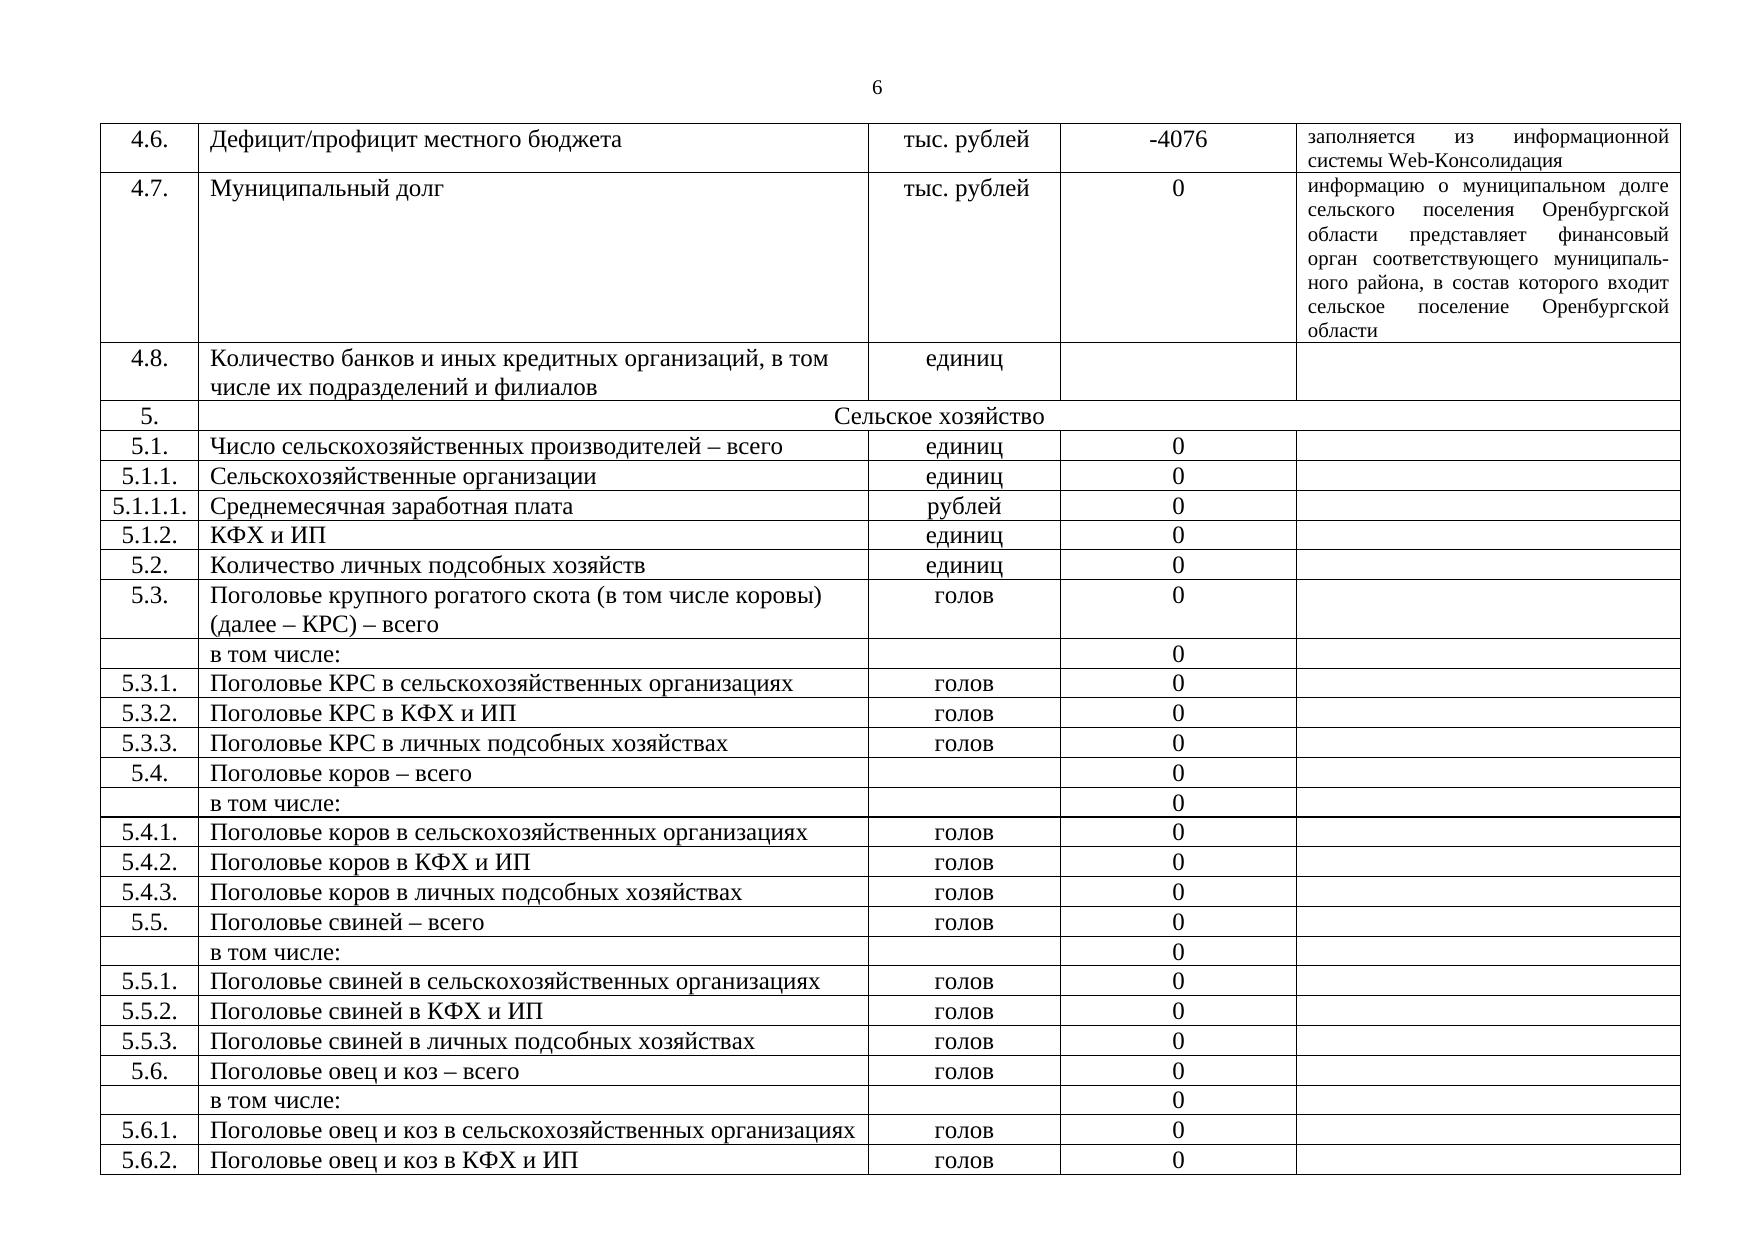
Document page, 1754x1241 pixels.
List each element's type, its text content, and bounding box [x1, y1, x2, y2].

table_cell рублей [869, 491, 1060, 519]
table_cell голов [869, 996, 1060, 1025]
table_cell Сельское хозяйство [199, 401, 1680, 430]
table_cell тыс. рублей [869, 173, 1060, 342]
table_cell голов [869, 1056, 1060, 1084]
table_cell 4.7. [101, 173, 198, 342]
table_cell [1297, 461, 1680, 490]
table_cell [1297, 847, 1680, 876]
table_cell 0 [1061, 877, 1296, 906]
table_cell голов [869, 847, 1060, 876]
table_cell голов [869, 907, 1060, 936]
table_cell [1297, 669, 1680, 697]
table_cell Поголовье свиней в личных подсобных хозяйствах [199, 1026, 868, 1055]
table_cell [1297, 966, 1680, 995]
table_cell Поголовье овец и коз – всего [199, 1056, 868, 1084]
table_cell 5.5.2. [101, 996, 198, 1025]
table_cell голов [869, 818, 1060, 846]
table_cell [1297, 728, 1680, 757]
table_cell [1297, 937, 1680, 965]
table_cell [1297, 996, 1680, 1025]
table_cell [1297, 580, 1680, 638]
table_cell 5.4.1. [101, 818, 198, 846]
table_cell 0 [1061, 818, 1296, 846]
table_cell 0 [1061, 758, 1296, 787]
table_cell голов [869, 669, 1060, 697]
table_cell 5.1.1. [101, 461, 198, 490]
table_cell единиц [869, 431, 1060, 460]
table_cell тыс. рублей [869, 124, 1060, 172]
table_cell [1297, 818, 1680, 846]
table_cell Поголовье крупного рогатого скота (в том числе коровы) (далее – КРС) – всего [199, 580, 868, 638]
table_cell 5.1.2. [101, 521, 198, 549]
table_cell Число сельскохозяйственных производителей – всего [199, 431, 868, 460]
table_cell 0 [1061, 669, 1296, 697]
table_cell 5.6. [101, 1056, 198, 1084]
table_cell [1297, 639, 1680, 667]
table_cell голов [869, 580, 1060, 638]
table_cell 0 [1061, 491, 1296, 519]
table_cell [1297, 521, 1680, 549]
table_cell [101, 1086, 198, 1114]
table_cell единиц [869, 461, 1060, 490]
table_cell Поголовье свиней в КФХ и ИП [199, 996, 868, 1025]
table_cell в том числе: [199, 937, 868, 965]
table_cell [1297, 1056, 1680, 1084]
table_cell 5.3.2. [101, 698, 198, 727]
table_cell 5.1.1.1. [101, 491, 198, 519]
table_cell Поголовье коров в КФХ и ИП [199, 847, 868, 876]
table_cell 0 [1061, 550, 1296, 579]
table_cell Количество банков и иных кредитных организаций, в том числе их подразделений и филиалов [199, 343, 868, 400]
table_cell 0 [1061, 639, 1296, 667]
table_cell [1297, 907, 1680, 936]
table_cell голов [869, 1145, 1060, 1174]
table_cell Муниципальный долг [199, 173, 868, 342]
table_cell Поголовье свиней – всего [199, 907, 868, 936]
table_cell [1297, 343, 1680, 400]
table_cell 0 [1061, 698, 1296, 727]
table_cell Поголовье свиней в сельскохозяйственных организациях [199, 966, 868, 995]
table_cell информацию о муниципальном долге сельского поселения Оренбургской области представляет финансовый орган соответствующего муниципаль-ного района, в состав которого входит сельское поселение Оренбургской области [1297, 173, 1680, 342]
table_cell Поголовье коров в сельскохозяйственных организациях [199, 818, 868, 846]
table_cell 0 [1061, 1026, 1296, 1055]
table_cell [869, 639, 1060, 667]
table_cell [1297, 1026, 1680, 1055]
table_cell 0 [1061, 173, 1296, 342]
table_cell единиц [869, 343, 1060, 400]
table_cell 4.8. [101, 343, 198, 400]
table_cell Поголовье КРС в сельскохозяйственных организациях [199, 669, 868, 697]
table_cell голов [869, 877, 1060, 906]
table_cell 0 [1061, 1056, 1296, 1084]
table_cell Поголовье коров в личных подсобных хозяйствах [199, 877, 868, 906]
table_cell голов [869, 966, 1060, 995]
table_cell 5.6.2. [101, 1145, 198, 1174]
table_cell 0 [1061, 907, 1296, 936]
table_cell голов [869, 728, 1060, 757]
table_cell 5.5.1. [101, 966, 198, 995]
table_cell голов [869, 1026, 1060, 1055]
table_cell единиц [869, 550, 1060, 579]
table_cell 0 [1061, 521, 1296, 549]
table_cell голов [869, 1115, 1060, 1144]
table_cell [1297, 1086, 1680, 1114]
table_cell в том числе: [199, 639, 868, 667]
table_cell [1297, 431, 1680, 460]
table_cell в том числе: [199, 1086, 868, 1114]
table_cell Поголовье КРС в личных подсобных хозяйствах [199, 728, 868, 757]
table_cell 5.3.1. [101, 669, 198, 697]
table_cell 0 [1061, 966, 1296, 995]
table_cell Среднемесячная заработная плата [199, 491, 868, 519]
table_cell [1297, 1115, 1680, 1144]
table_cell 5.1. [101, 431, 198, 460]
table_cell [1297, 877, 1680, 906]
table_cell -4076 [1061, 124, 1296, 172]
table_cell [1297, 491, 1680, 519]
table_cell [1297, 758, 1680, 787]
table_cell 0 [1061, 1145, 1296, 1174]
table_cell 5.2. [101, 550, 198, 579]
table_cell 5.3. [101, 580, 198, 638]
table_cell 0 [1061, 788, 1296, 816]
table_cell Количество личных подсобных хозяйств [199, 550, 868, 579]
table_cell Поголовье коров – всего [199, 758, 868, 787]
table_cell [101, 639, 198, 667]
table_cell 0 [1061, 580, 1296, 638]
table_cell 0 [1061, 1086, 1296, 1114]
table_cell 5.4. [101, 758, 198, 787]
table_cell 0 [1061, 1115, 1296, 1144]
table_cell единиц [869, 521, 1060, 549]
table_cell 0 [1061, 996, 1296, 1025]
table_cell [101, 788, 198, 816]
table_cell Дефицит/профицит местного бюджета [199, 124, 868, 172]
table_cell 5.4.3. [101, 877, 198, 906]
table_cell 5.6.1. [101, 1115, 198, 1144]
table_cell 5.5. [101, 907, 198, 936]
table_cell голов [869, 698, 1060, 727]
table_cell 0 [1061, 728, 1296, 757]
table_cell Поголовье овец и коз в КФХ и ИП [199, 1145, 868, 1174]
table_cell 5. [101, 401, 198, 430]
table_cell [869, 1086, 1060, 1114]
table_cell [1297, 698, 1680, 727]
table_cell 4.6. [101, 124, 198, 172]
table_cell [869, 758, 1060, 787]
table_cell КФХ и ИП [199, 521, 868, 549]
table_cell 5.3.3. [101, 728, 198, 757]
table_cell 5.5.3. [101, 1026, 198, 1055]
table_cell заполняется из информационной системы Web-Консолидация [1297, 124, 1680, 172]
table_cell 0 [1061, 461, 1296, 490]
table_cell [869, 937, 1060, 965]
table_cell [869, 788, 1060, 816]
table_cell [1061, 343, 1296, 400]
table_cell [1297, 1145, 1680, 1174]
table_cell Поголовье КРС в КФХ и ИП [199, 698, 868, 727]
table_cell 0 [1061, 937, 1296, 965]
table_cell Сельскохозяйственные организации [199, 461, 868, 490]
table_cell 0 [1061, 431, 1296, 460]
table_cell [1297, 788, 1680, 816]
table_cell Поголовье овец и коз в сельскохозяйственных организациях [199, 1115, 868, 1144]
table_cell в том числе: [199, 788, 868, 816]
table_cell [101, 937, 198, 965]
table_cell 0 [1061, 847, 1296, 876]
table_cell 5.4.2. [101, 847, 198, 876]
table_cell [1297, 550, 1680, 579]
